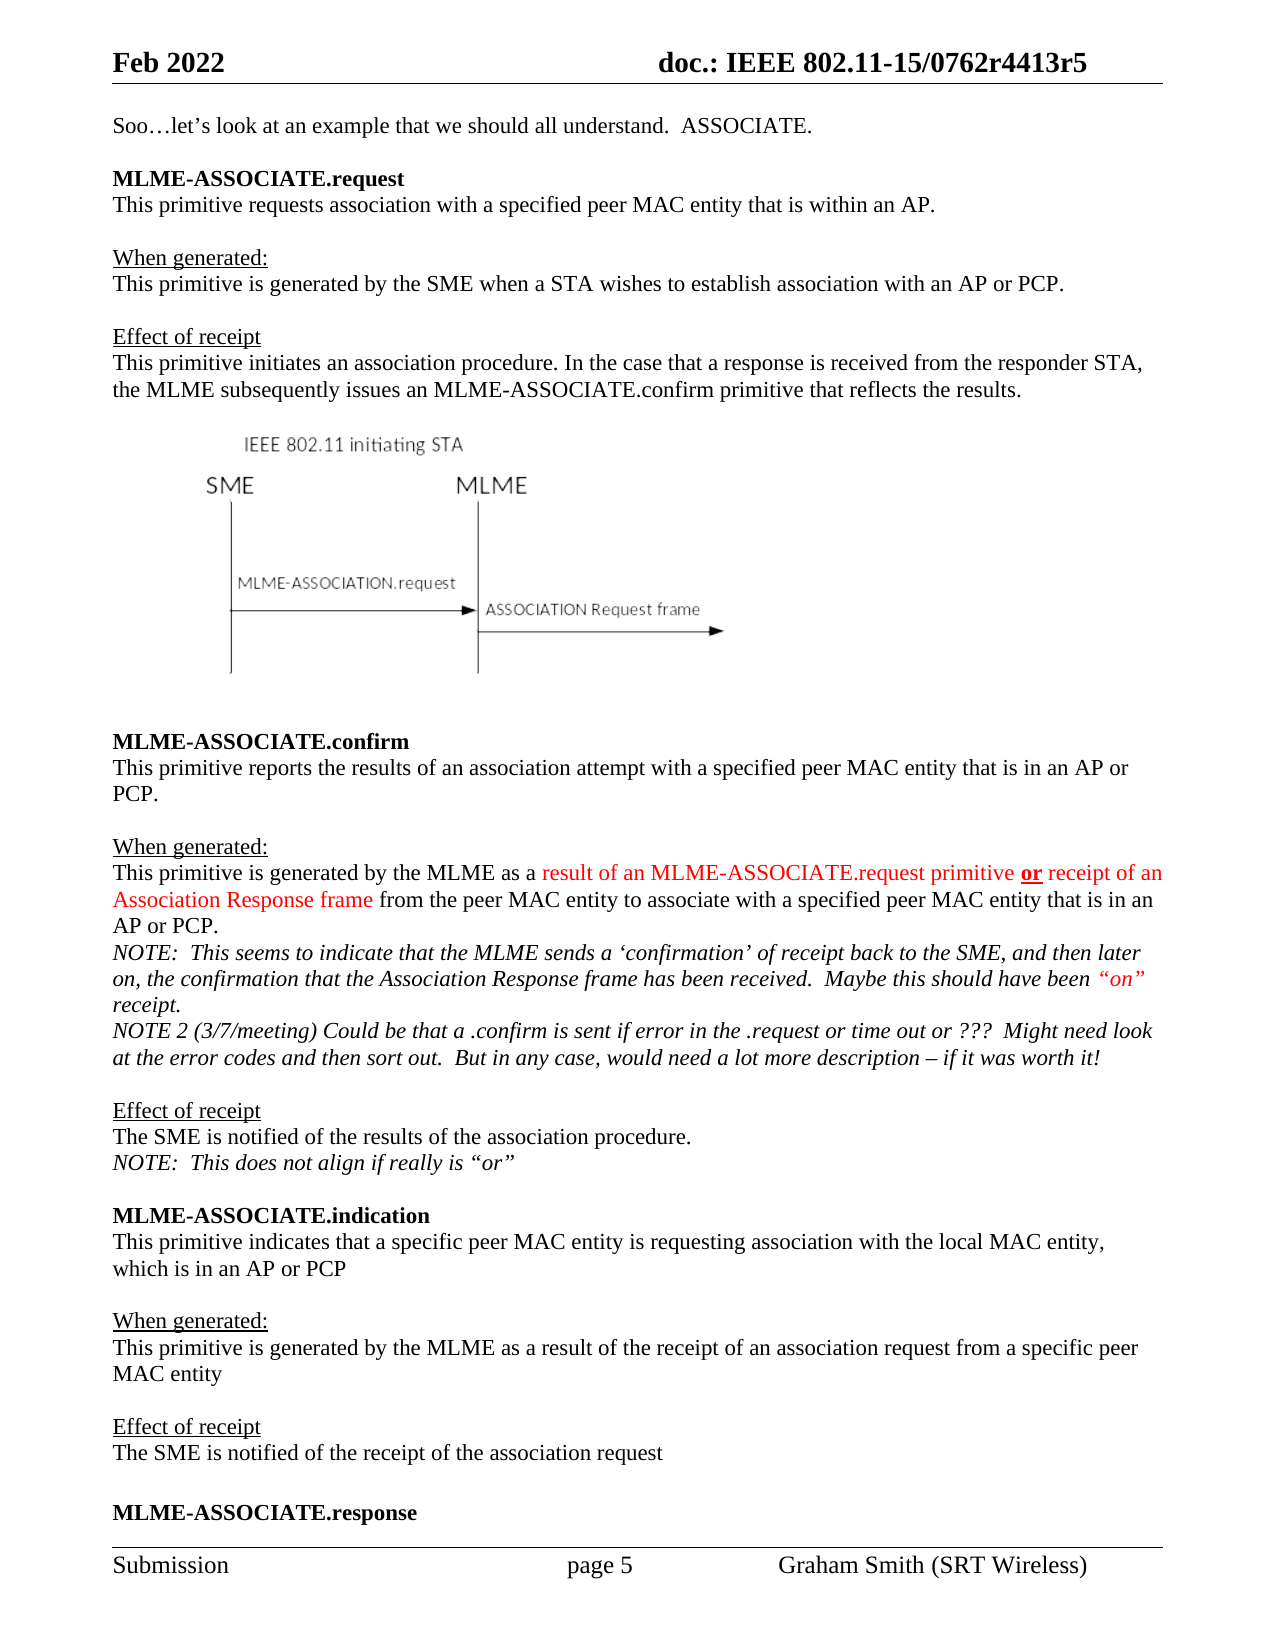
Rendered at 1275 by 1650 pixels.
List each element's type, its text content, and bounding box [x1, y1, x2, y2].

text This primitive is generated by the SME when a STA wishes to establish association with an AP or PCP. [112, 270, 1163, 297]
text Effect of receipt [112, 1413, 1163, 1439]
text The SME is notified of the results of the association procedure. [112, 1123, 1163, 1149]
text Effect of receipt [112, 323, 1163, 349]
text NOTE: This does not align if really is “or” [112, 1149, 1163, 1176]
text This primitive is generated by the MLME as a result of an MLME-ASSOCIATE.request primitive or receipt of an Association Response frame from the peer MAC entity to associate with a specified peer MAC entity that is in an AP or PCP. [112, 859, 1163, 938]
text This primitive indicates that a specific peer MAC entity is requesting association with the local MAC entity, which is in an AP or PCP [112, 1228, 1163, 1281]
text NOTE: This seems to indicate that the MLME sends a ‘confirmation’ of receipt back to the SME, and then later on, the confirmation that the Association Response frame has been received. Maybe this should have been “on” receipt. [112, 938, 1163, 1018]
text The SME is notified of the receipt of the association request [112, 1439, 1163, 1466]
text Effect of receipt [112, 1097, 1163, 1123]
text This primitive is generated by the MLME as a result of the receipt of an association request from a specific peer MAC entity [112, 1334, 1163, 1387]
text MLME-ASSOCIATE.response [112, 1499, 1163, 1526]
text NOTE 2 (3/7/meeting) Could be that a .confirm is sent if error in the .request or time out or ??? Might need look at the error codes and then sort out. But in any case, would need a lot more description – if it was worth it! [112, 1018, 1163, 1070]
text MLME-ASSOCIATE.confirm [112, 728, 1163, 754]
text This primitive reports the results of an association attempt with a specified peer MAC entity that is in an AP or PCP. [112, 754, 1163, 807]
text When generated: [112, 833, 1163, 859]
text This primitive requests association with a specified peer MAC entity that is within an AP. [112, 191, 1163, 218]
text When generated: [112, 244, 1163, 270]
text When generated: [112, 1307, 1163, 1334]
text This primitive initiates an association procedure. In the case that a response is received from the responder STA, the MLME subsequently issues an MLME-ASSOCIATE.confirm primitive that reflects the results. [112, 349, 1163, 402]
text Soo…let’s look at an example that we should all understand. ASSOCIATE. [112, 112, 1163, 138]
text MLME-ASSOCIATE.indication [112, 1202, 1163, 1228]
text MLME-ASSOCIATE.request [112, 165, 1163, 191]
